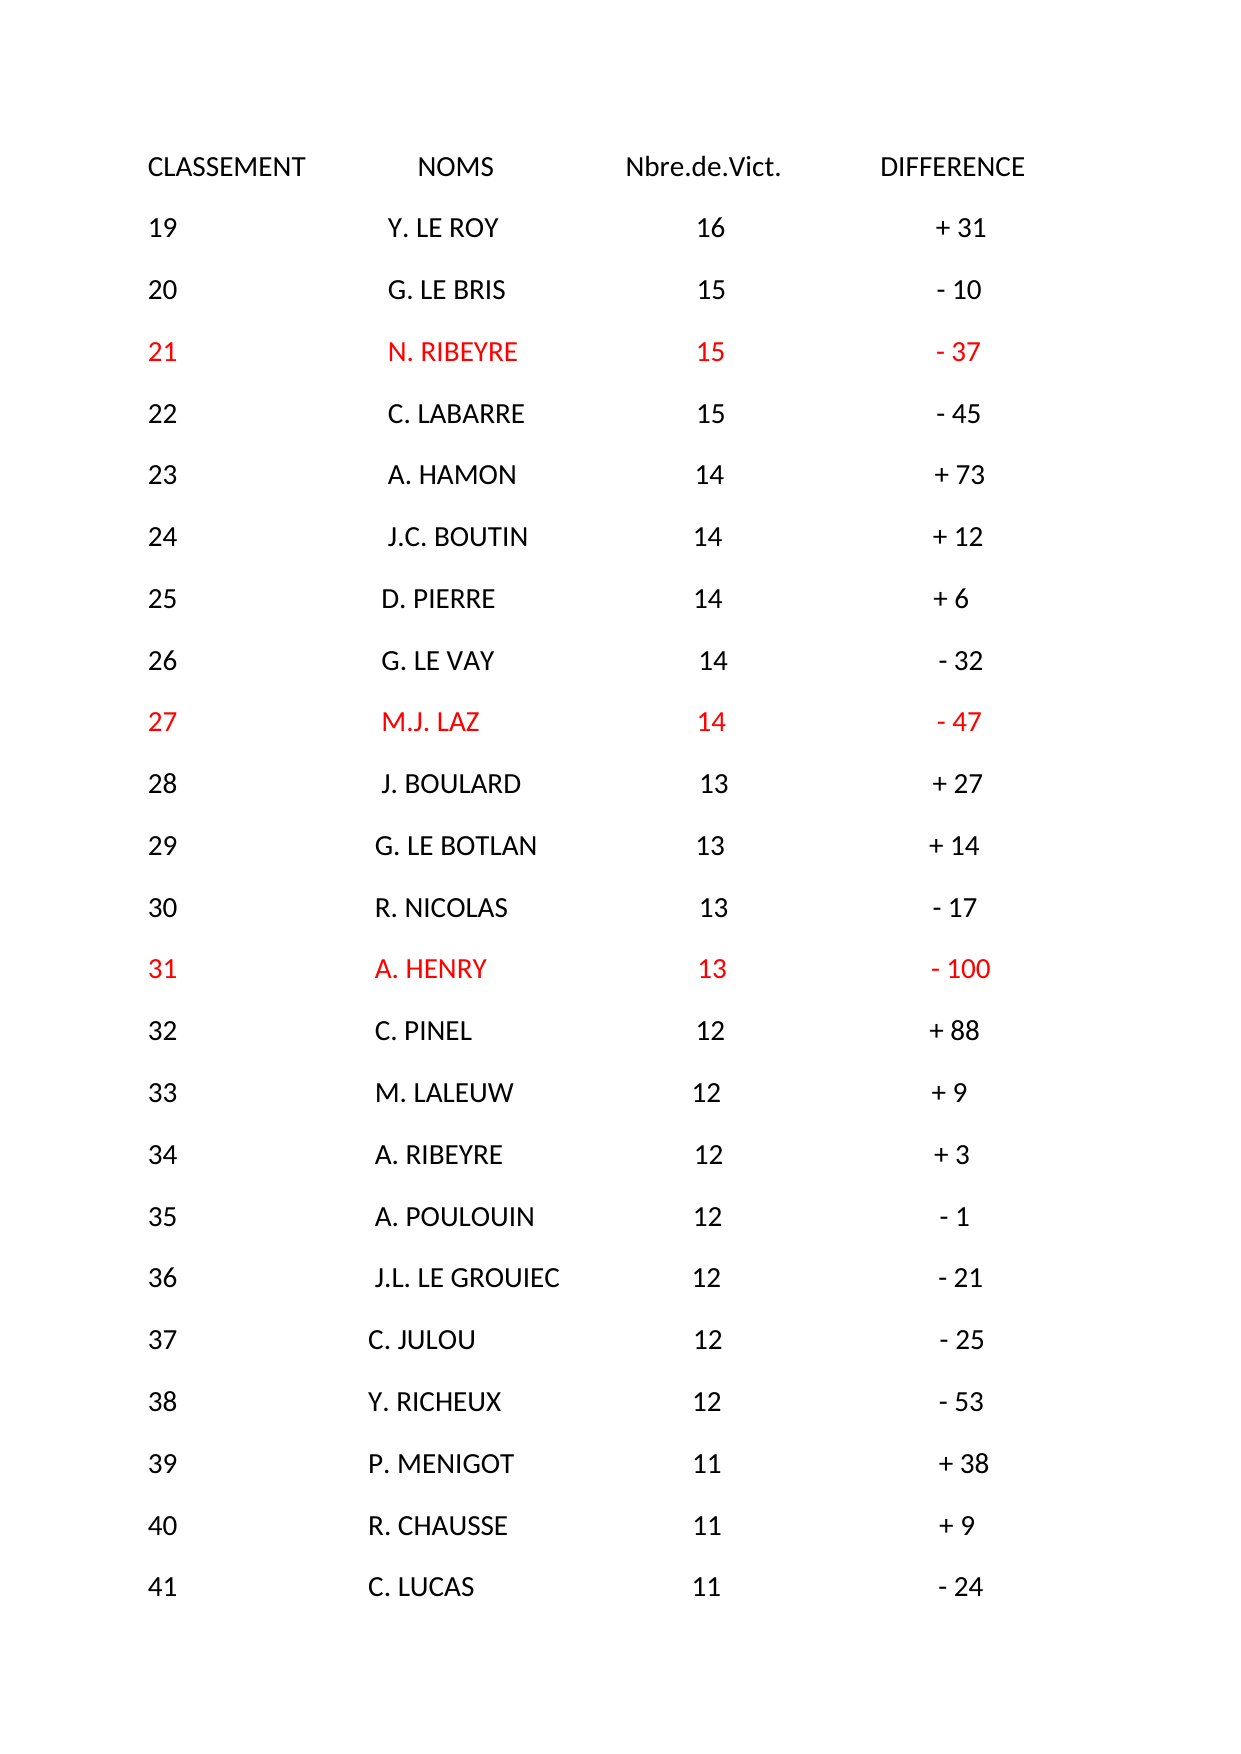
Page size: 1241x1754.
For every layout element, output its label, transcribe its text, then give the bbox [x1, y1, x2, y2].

text 31 A. HENRY 13 - 100 [148, 951, 1093, 986]
text 28 J. BOULARD 13 + 27 [148, 765, 1093, 801]
text 24 J.C. BOUTIN 14 + 12 [148, 518, 1093, 554]
text 32 C. PINEL 12 + 88 [148, 1012, 1093, 1048]
text 22 C. LABARRE 15 - 45 [148, 395, 1093, 430]
text CLASSEMENT NOMS Nbre.de.Vict. DIFFERENCE [148, 148, 1093, 183]
text 30 R. NICOLAS 13 - 17 [148, 889, 1093, 924]
text 25 D. PIERRE 14 + 6 [148, 580, 1093, 616]
text 36 J.L. LE GROUIEC 12 - 21 [148, 1259, 1093, 1295]
text 21 N. RIBEYRE 15 - 37 [148, 333, 1093, 368]
text 39 P. MENIGOT 11 + 38 [148, 1445, 1093, 1480]
text 20 G. LE BRIS 15 - 10 [148, 271, 1093, 307]
text 23 A. HAMON 14 + 73 [148, 456, 1093, 492]
text 29 G. LE BOTLAN 13 + 14 [148, 827, 1093, 863]
text 19 Y. LE ROY 16 + 31 [148, 209, 1093, 245]
text 26 G. LE VAY 14 - 32 [148, 642, 1093, 677]
text 40 R. CHAUSSE 11 + 9 [148, 1507, 1093, 1542]
text 35 A. POULOUIN 12 - 1 [148, 1198, 1093, 1233]
text 33 M. LALEUW 12 + 9 [148, 1074, 1093, 1110]
text 27 M.J. LAZ 14 - 47 [148, 703, 1093, 739]
text 38 Y. RICHEUX 12 - 53 [148, 1383, 1093, 1419]
text 37 C. JULOU 12 - 25 [148, 1321, 1093, 1357]
text 41 C. LUCAS 11 - 24 [148, 1568, 1093, 1604]
text 34 A. RIBEYRE 12 + 3 [148, 1136, 1093, 1172]
